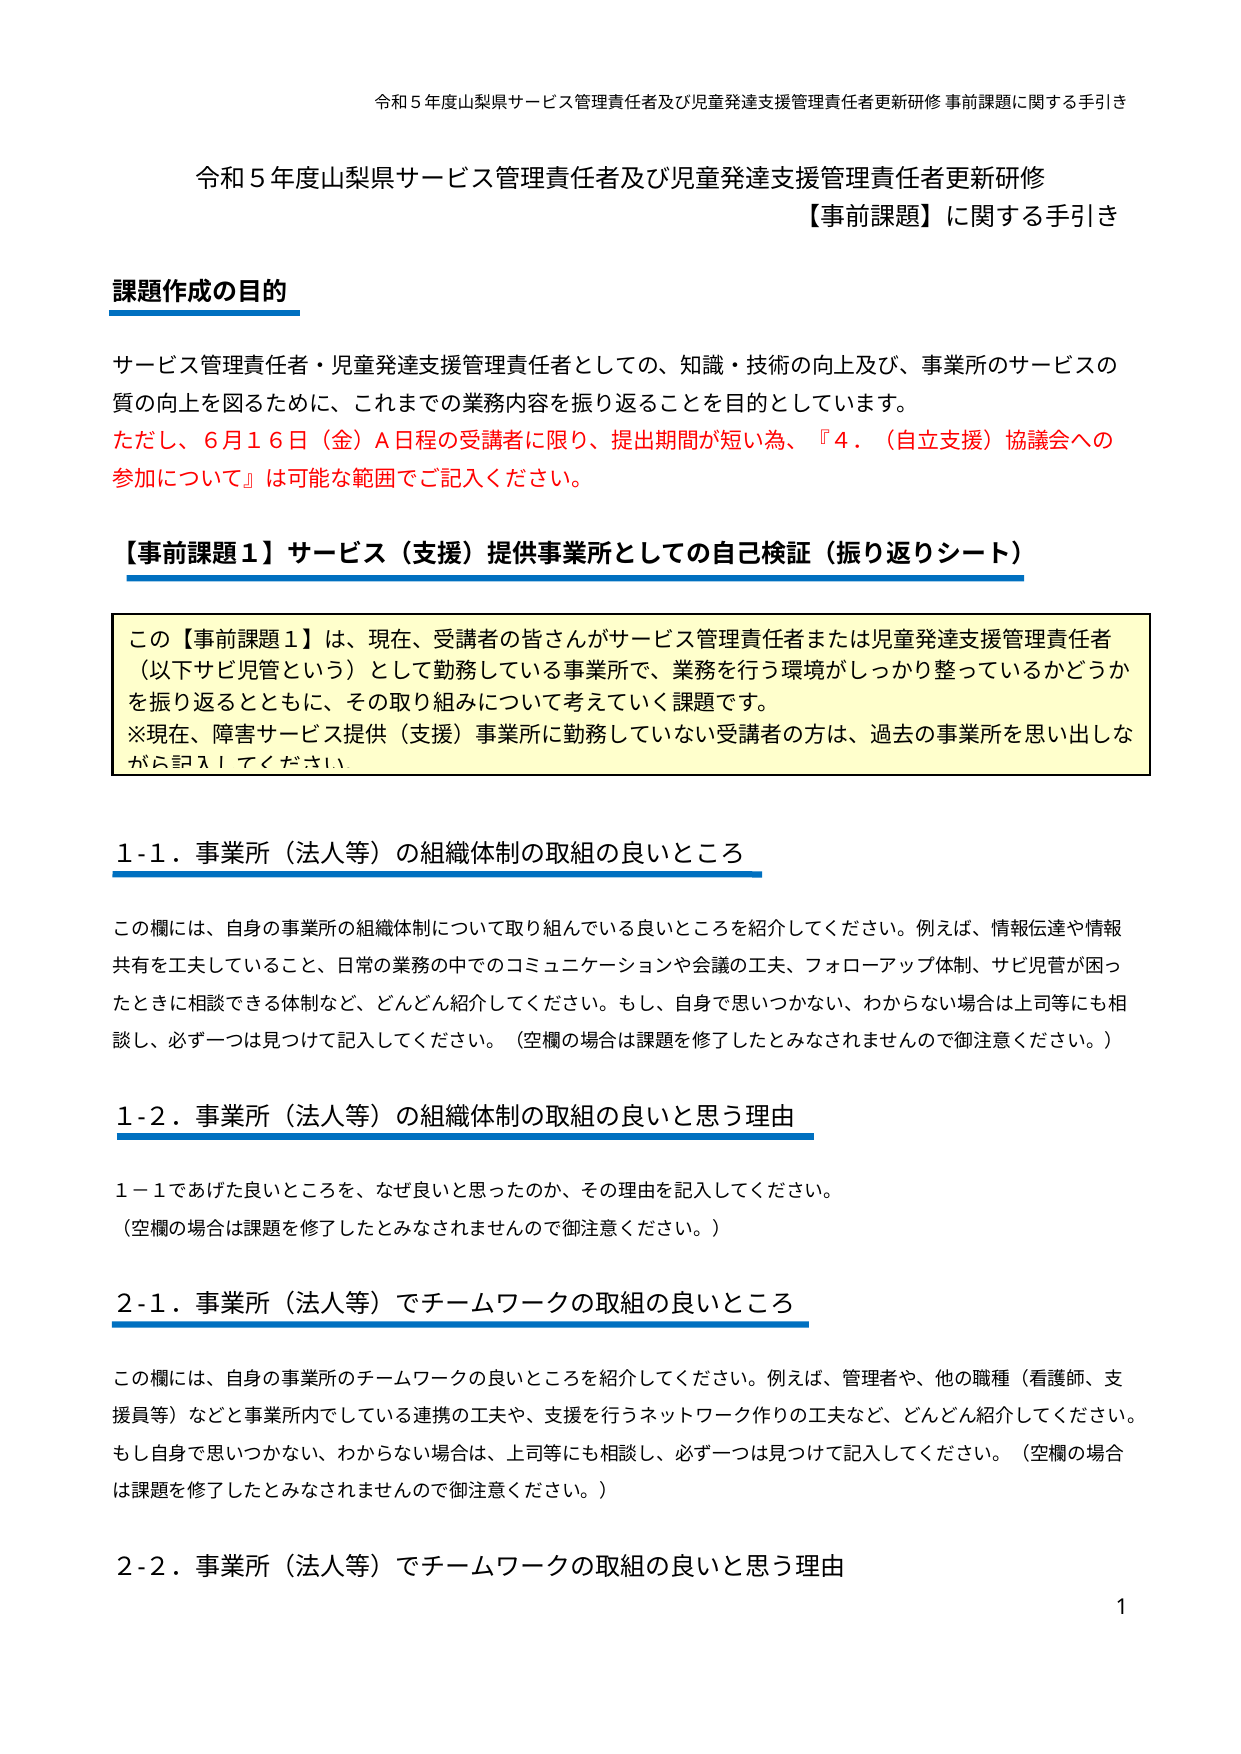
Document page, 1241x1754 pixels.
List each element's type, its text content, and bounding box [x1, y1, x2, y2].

text （空欄の場合は課題を修了したとみなされませんので御注意ください。） [112, 1208, 1128, 1246]
text 【事前課題】に関する手引き [112, 196, 1128, 233]
text ２-２．事業所（法人等）でチームワークの取組の良いと思う理由 [112, 1546, 1128, 1583]
text この欄には、自身の事業所のチームワークの良いところを紹介してください。例えば、管理者や、他の職種（看護師、支援員等）などと事業所内でしている連携の工夫や、支援を行うネットワーク作りの工夫など、どんどん紹介してください。もし自身で思いつかない、わからない場合は、上司等にも相談し、必ず一つは見つけて記入してください。（空欄の場合は課題を修了したとみなされませんので御注意ください。） [112, 1358, 1128, 1508]
text １-２．事業所（法人等）の組織体制の取組の良いと思う理由 [112, 1096, 1128, 1133]
text １－１であげた良いところを、なぜ良いと思ったのか、その理由を記入してください。 [112, 1171, 1128, 1208]
text 令和５年度山梨県サービス管理責任者及び児童発達支援管理責任者更新研修 [112, 158, 1128, 196]
text この欄には、自身の事業所の組織体制について取り組んでいる良いところを紹介してください。例えば、情報伝達や情報共有を工夫していること、日常の業務の中でのコミュニケーションや会議の工夫、フォローアップ体制、サビ児菅が困ったときに相談できる体制など、どんどん紹介してください。もし、自身で思いつかない、わからない場合は上司等にも相談し、必ず一つは見つけて記入してください。（空欄の場合は課題を修了したとみなされませんので御注意ください。） [112, 908, 1128, 1058]
text ただし、６月１６日（金）A日程の受講者に限り、提出期間が短い為、『４．（自立支援）協議会への参加について』は可能な範囲でご記入ください。 [112, 421, 1128, 496]
text 【事前課題１】サービス（支援）提供事業所としての自己検証（振り返りシート） [112, 533, 1128, 571]
text 課題作成の目的 [112, 271, 1128, 308]
text １-１．事業所（法人等）の組織体制の取組の良いところ [112, 833, 1128, 871]
text ２-１．事業所（法人等）でチームワークの取組の良いところ [112, 1283, 1128, 1321]
text サービス管理責任者・児童発達支援管理責任者としての、知識・技術の向上及び、事業所のサービスの質の向上を図るために、これまでの業務内容を振り返ることを目的としています。 [112, 346, 1128, 421]
